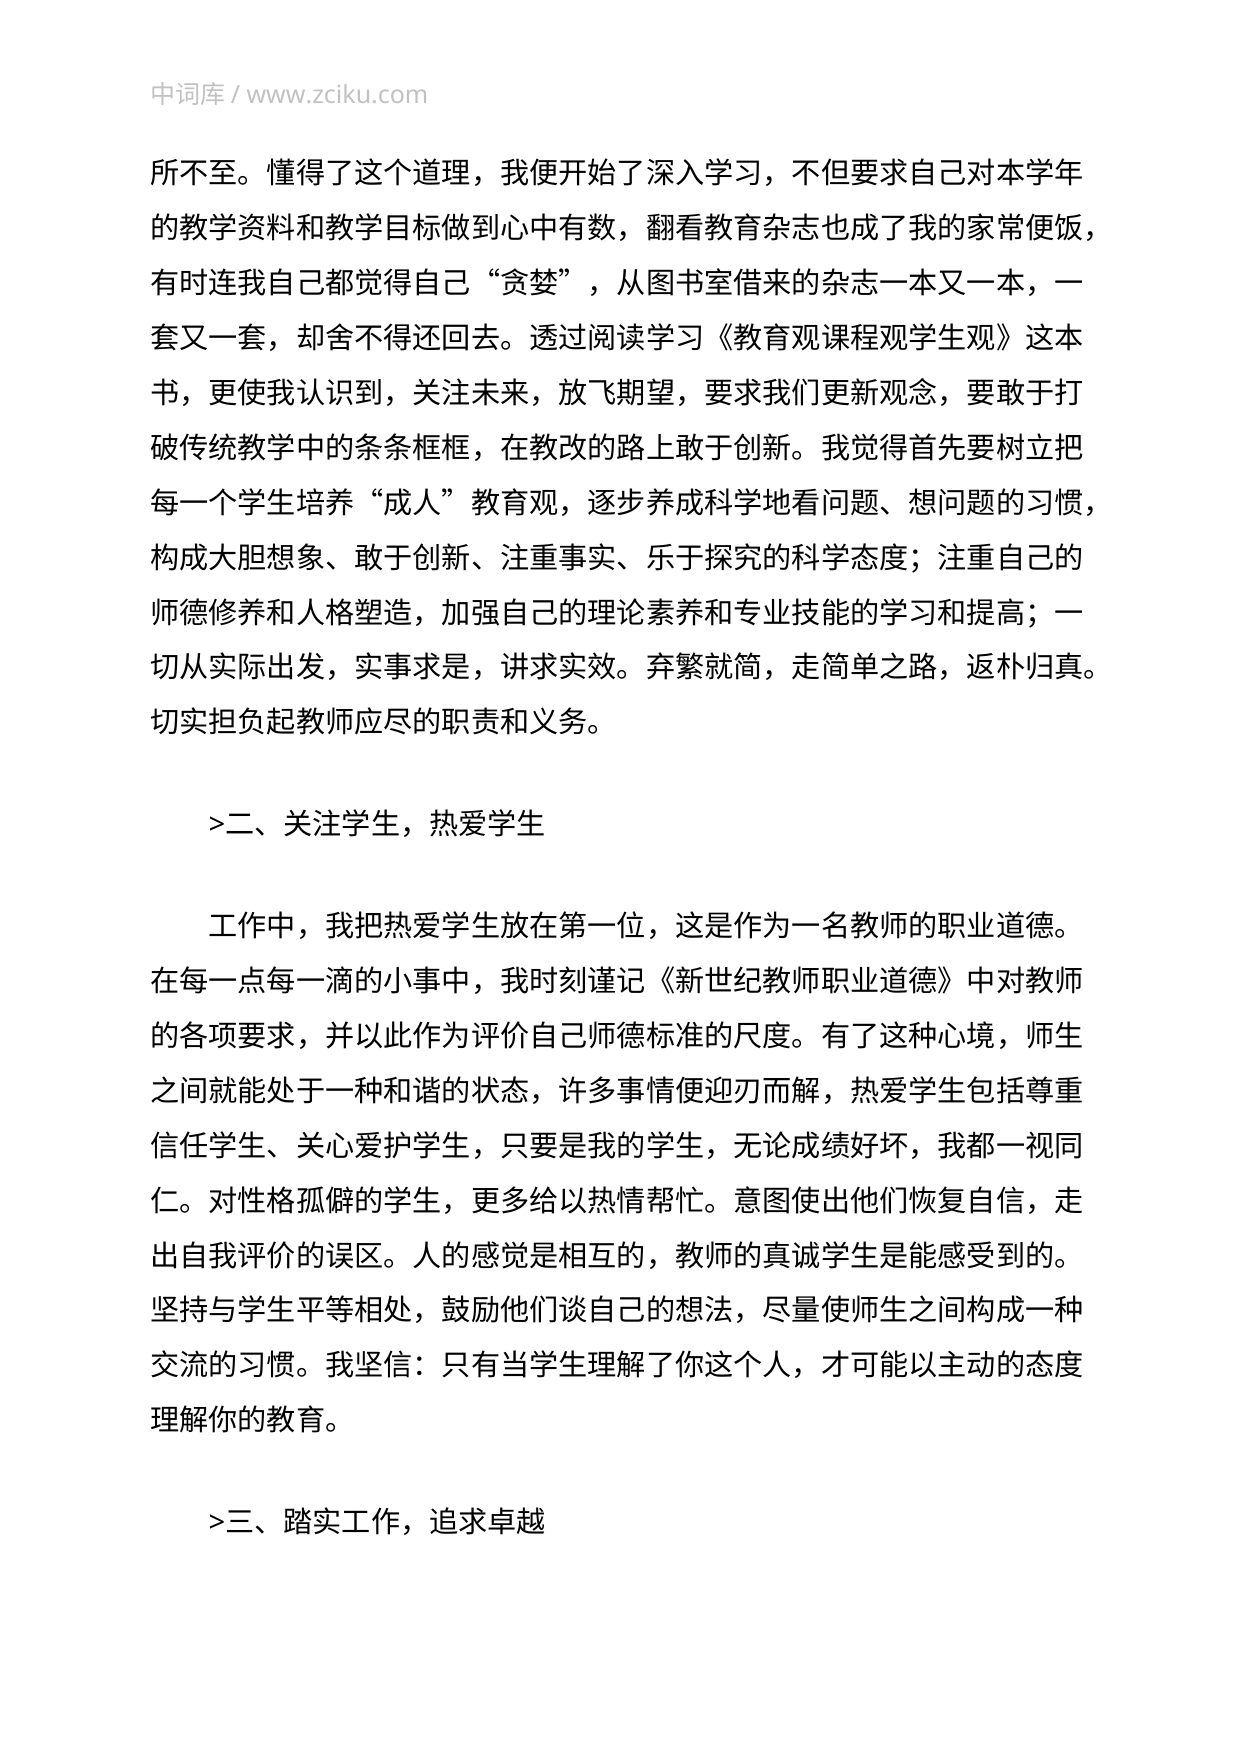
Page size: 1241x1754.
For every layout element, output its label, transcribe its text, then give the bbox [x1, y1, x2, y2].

text >三、踏实工作，追求卓越 [150, 1498, 1090, 1541]
text >二、关注学生，热爱学生 [150, 801, 1090, 843]
text 工作中，我把热爱学生放在第一位，这是作为一名教师的职业道德。在每一点每一滴的小事中，我时刻谨记《新世纪教师职业道德》中对教师的各项要求，并以此作为评价自己师德标准的尺度。有了这种心境，师生之间就能处于一种和谐的状态，许多事情便迎刃而解，热爱学生包括尊重信任学生、关心爱护学生，只要是我的学生，无论成绩好坏，我都一视同仁。对性格孤僻的学生，更多给以热情帮忙。意图使出他们恢复自信，走出自我评价的误区。人的感觉是相互的，教师的真诚学生是能感受到的。坚持与学生平等相处，鼓励他们谈自己的想法，尽量使师生之间构成一种交流的习惯。我坚信：只有当学生理解了你这个人，才可能以主动的态度理解你的教育。 [150, 903, 1090, 1439]
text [150, 150, 1090, 741]
